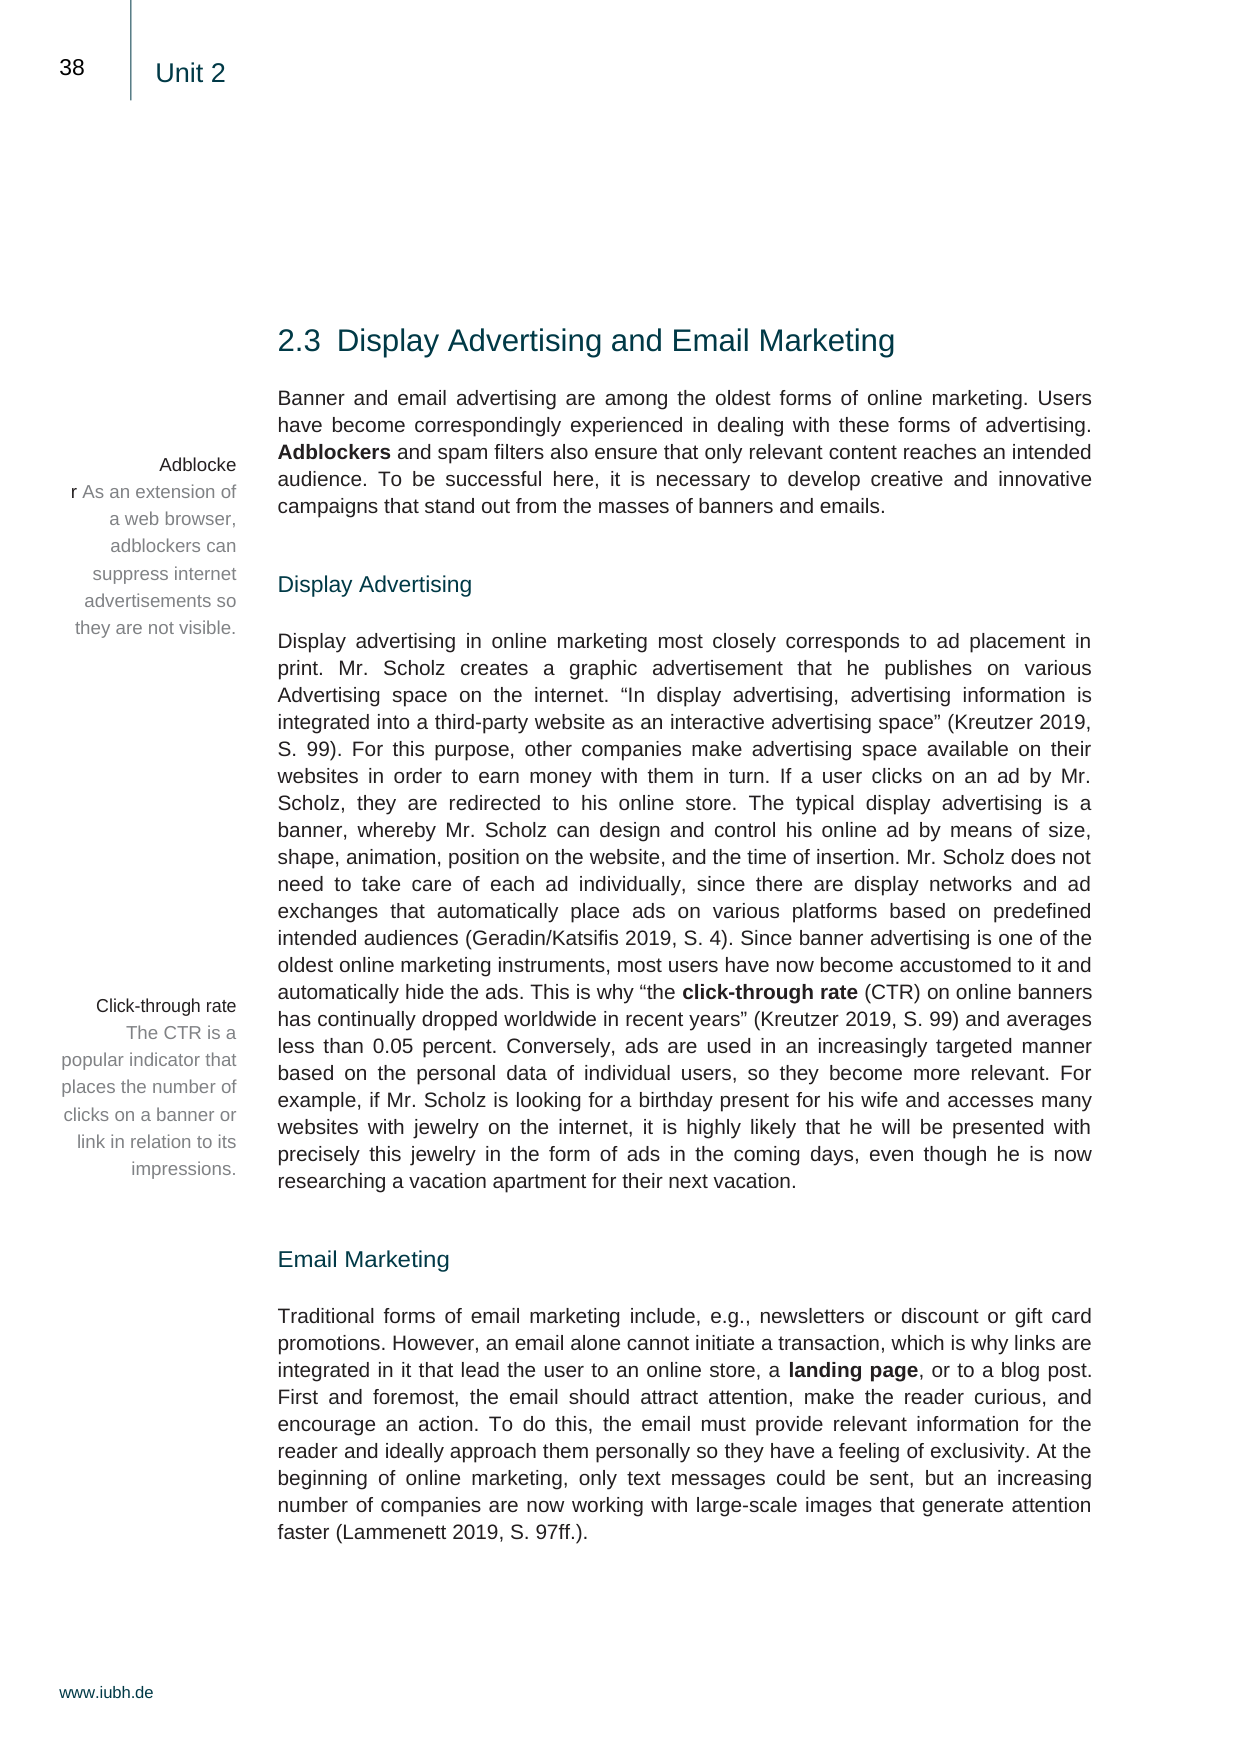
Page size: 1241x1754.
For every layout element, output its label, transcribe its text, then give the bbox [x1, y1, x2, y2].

subtitle Display Advertising [277, 571, 1207, 597]
text The CTR is a popular indicator that places the number of clicks on a banner or link in relation to its impressions. [60, 1022, 236, 1179]
text Display advertising in online marketing most closely corresponds to ad placement in print. Mr. Scholz creates a graphic advertisement that he publishes on various Advertising space on the internet. “In display advertising, advertising information is integrated into a third-party website as an interactive advertising space” (Kreutzer 2019, S. 99). For this purpose, other companies make advertising space available on their websites in order to earn money with them in turn. If a user clicks on an ad by Mr. Scholz, they are redirected to his online store. The typical display advertising is a banner, whereby Mr. Scholz can design and control his online ad by means of size, shape, animation, position on the website, and the time of insertion. Mr. Scholz does not need to take care of each ad individually, since there are display networks and ad exchanges that automatically place ads on various platforms based on predeﬁned intended audiences (Geradin/Katsiﬁs 2019, S. 4). Since banner advertising is one of the oldest online marketing instruments, most users have now become accustomed to it and automatically hide the ads. This is why “the click-through rate (CTR) on online banners has continually dropped worldwide in recent years” (Kreutzer 2019, S. 99) and averages less than 0.05 percent. Conversely, ads are used in an increasingly targeted manner based on the personal data of individual users, so they become more relevant. For example, if Mr. Scholz is looking for a birthday present for his wife and accesses many websites with jewelry on the internet, it is highly likely that he will be presented with precisely this jewelry in the form of ads in the coming days, even though he is now researching a vacation apartment for their next vacation. [277, 629, 1093, 1193]
subtitle Email Marketing [277, 1246, 1207, 1272]
text Traditional forms of email marketing include, e.g., newsletters or discount or gift card promotions. However, an email alone cannot initiate a transaction, which is why links are integrated in it that lead the user to an online store, a landing page, or to a blog post. First and foremost, the email should attract attention, make the reader curious, and encourage an action. To do this, the email must provide relevant information for the reader and ideally approach them personally so they have a feeling of exclusivity. At the beginning of online marketing, only text messages could be sent, but an increasing number of companies are now working with large-scale images that generate attention faster (Lammenett 2019, S. 97ff.). [277, 1304, 1093, 1544]
text Click-through rate [60, 995, 236, 1017]
text Banner and email advertising are among the oldest forms of online marketing. Users have become correspondingly experienced in dealing with these forms of advertising. Adblockers and spam ﬁlters also ensure that only relevant content reaches an intended audience. To be successful here, it is necessary to develop creative and innovative campaigns that stand out from the masses of banners and emails. [277, 386, 1093, 518]
text Adblocker As an extension of a web browser, adblockers can suppress internet advertisements so they are not visible. [63, 454, 236, 638]
subtitle Display Advertising and Email Marketing [277, 322, 1207, 358]
